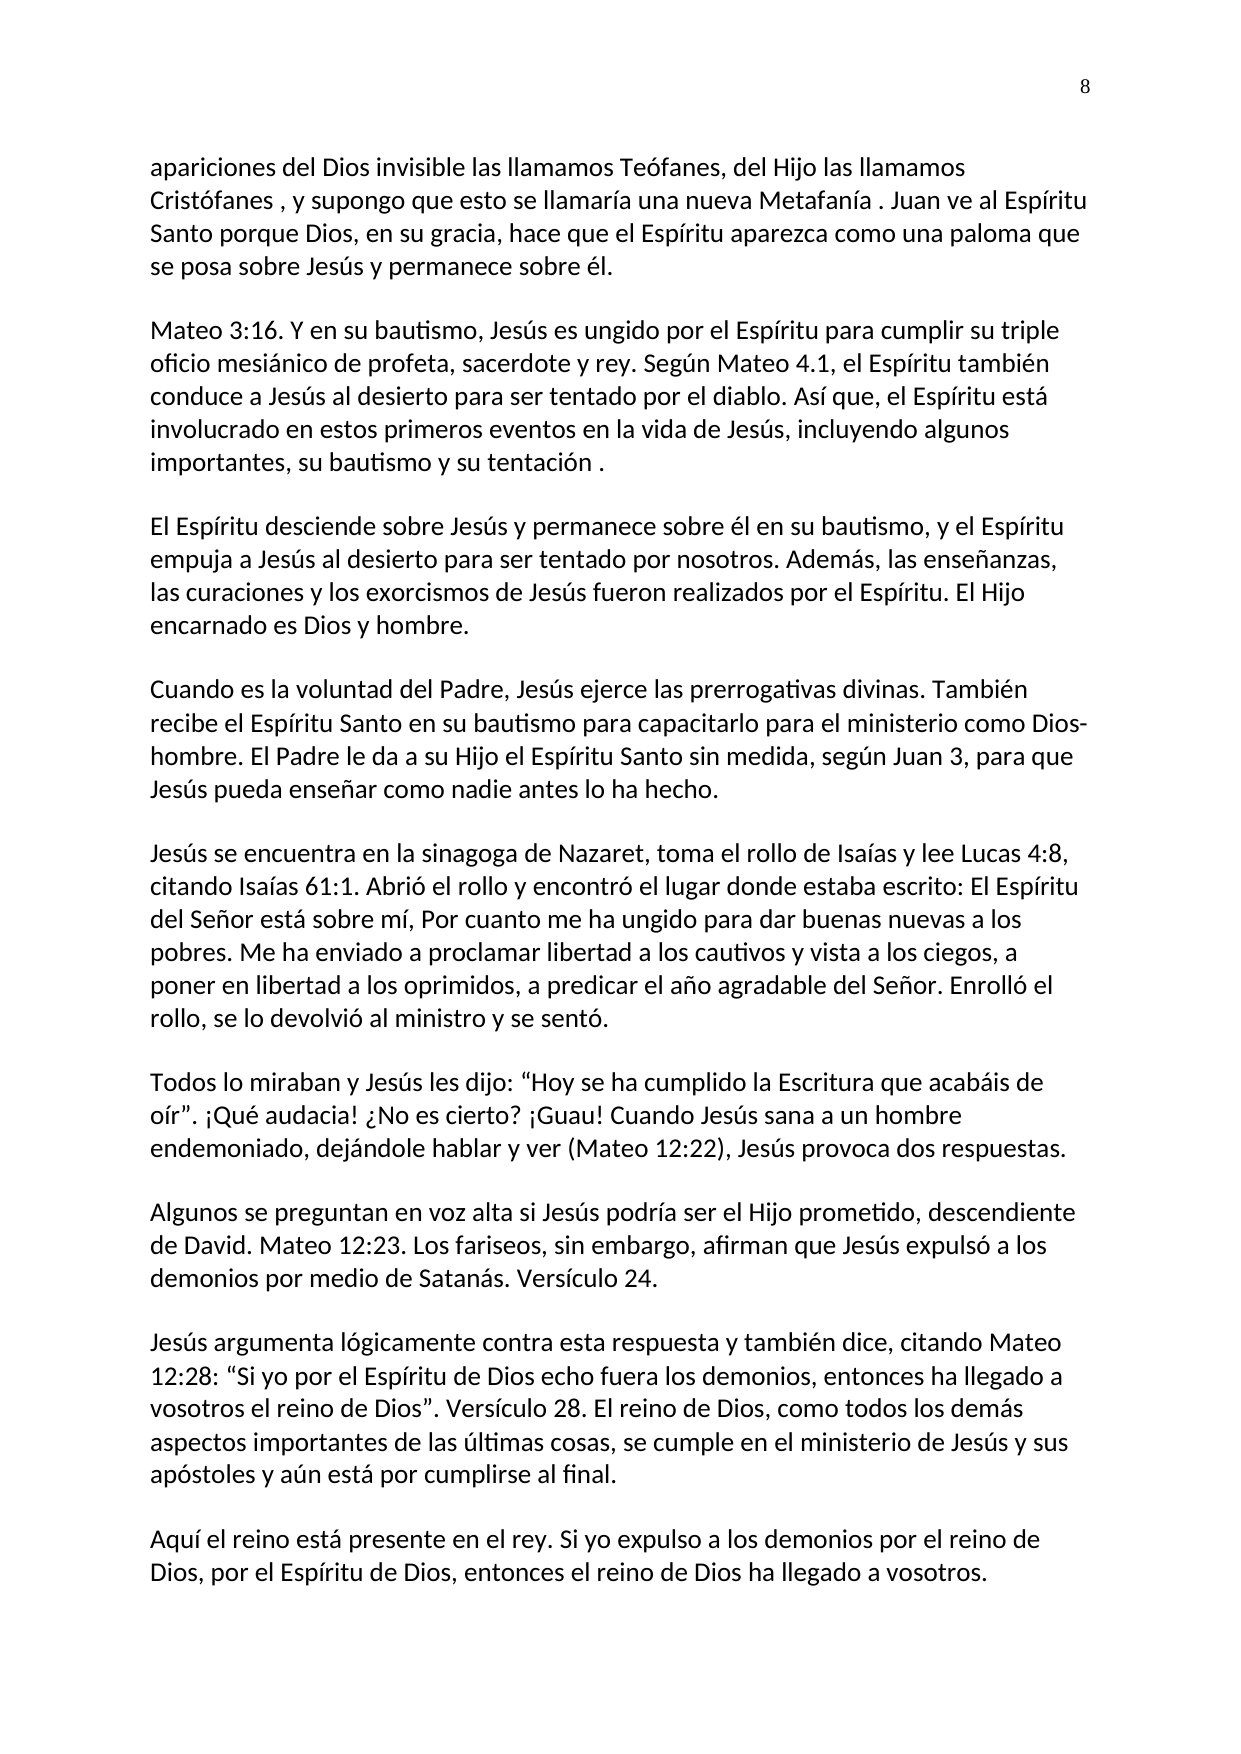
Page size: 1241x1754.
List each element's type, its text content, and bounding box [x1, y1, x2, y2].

text El Espíritu desciende sobre Jesús y permanece sobre él en su bautismo, y el Espíritu empuja a Jesús al desierto para ser tentado por nosotros. Además, las enseñanzas, las curaciones y los exorcismos de Jesús fueron realizados por el Espíritu. El Hijo encarnado es Dios y hombre. [150, 509, 1090, 642]
text Algunos se preguntan en voz alta si Jesús podría ser el Hijo prometido, descendiente de David. Mateo 12:23. Los fariseos, sin embargo, afirman que Jesús expulsó a los demonios por medio de Satanás. Versículo 24. [150, 1195, 1090, 1294]
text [150, 1522, 1090, 1588]
text Mateo 3:16. Y en su bautismo, Jesús es ungido por el Espíritu para cumplir su triple oficio mesiánico de profeta, sacerdote y rey. Según Mateo 4.1, el Espíritu también conduce a Jesús al desierto para ser tentado por el diablo. Así que, el Espíritu está involucrado en estos primeros eventos en la vida de Jesús, incluyendo algunos importantes, su bautismo y su tentación . [150, 313, 1090, 478]
text Cuando es la voluntad del Padre, Jesús ejerce las prerrogativas divinas. También recibe el Espíritu Santo en su bautismo para capacitarlo para el ministerio como Dios-hombre. El Padre le da a su Hijo el Espíritu Santo sin medida, según Juan 3, para que Jesús pueda enseñar como nadie antes lo ha hecho. [150, 673, 1090, 805]
text Jesús argumenta lógicamente contra esta respuesta y también dice, citando Mateo 12:28: “Si yo por el Espíritu de Dios echo fuera los demonios, entonces ha llegado a vosotros el reino de Dios”. Versículo 28. El reino de Dios, como todos los demás aspectos importantes de las últimas cosas, se cumple en el ministerio de Jesús y sus apóstoles y aún está por cumplirse al final. [150, 1326, 1090, 1491]
text Todos lo miraban y Jesús les dijo: “Hoy se ha cumplido la Escritura que acabáis de oír”. ¡Qué audacia! ¿No es cierto? ¡Guau! Cuando Jesús sana a un hombre endemoniado, dejándole hablar y ver (Mateo 12:22), Jesús provoca dos respuestas. [150, 1065, 1090, 1164]
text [150, 150, 1090, 282]
text Jesús se encuentra en la sinagoga de Nazaret, toma el rollo de Isaías y lee Lucas 4:8, citando Isaías 61:1. Abrió el rollo y encontró el lugar donde estaba escrito: El Espíritu del Señor está sobre mí, Por cuanto me ha ungido para dar buenas nuevas a los pobres. Me ha enviado a proclamar libertad a los cautivos y vista a los ciegos, a poner en libertad a los oprimidos, a predicar el año agradable del Señor. Enrolló el rollo, se lo devolvió al ministro y se sentó. [150, 836, 1090, 1034]
